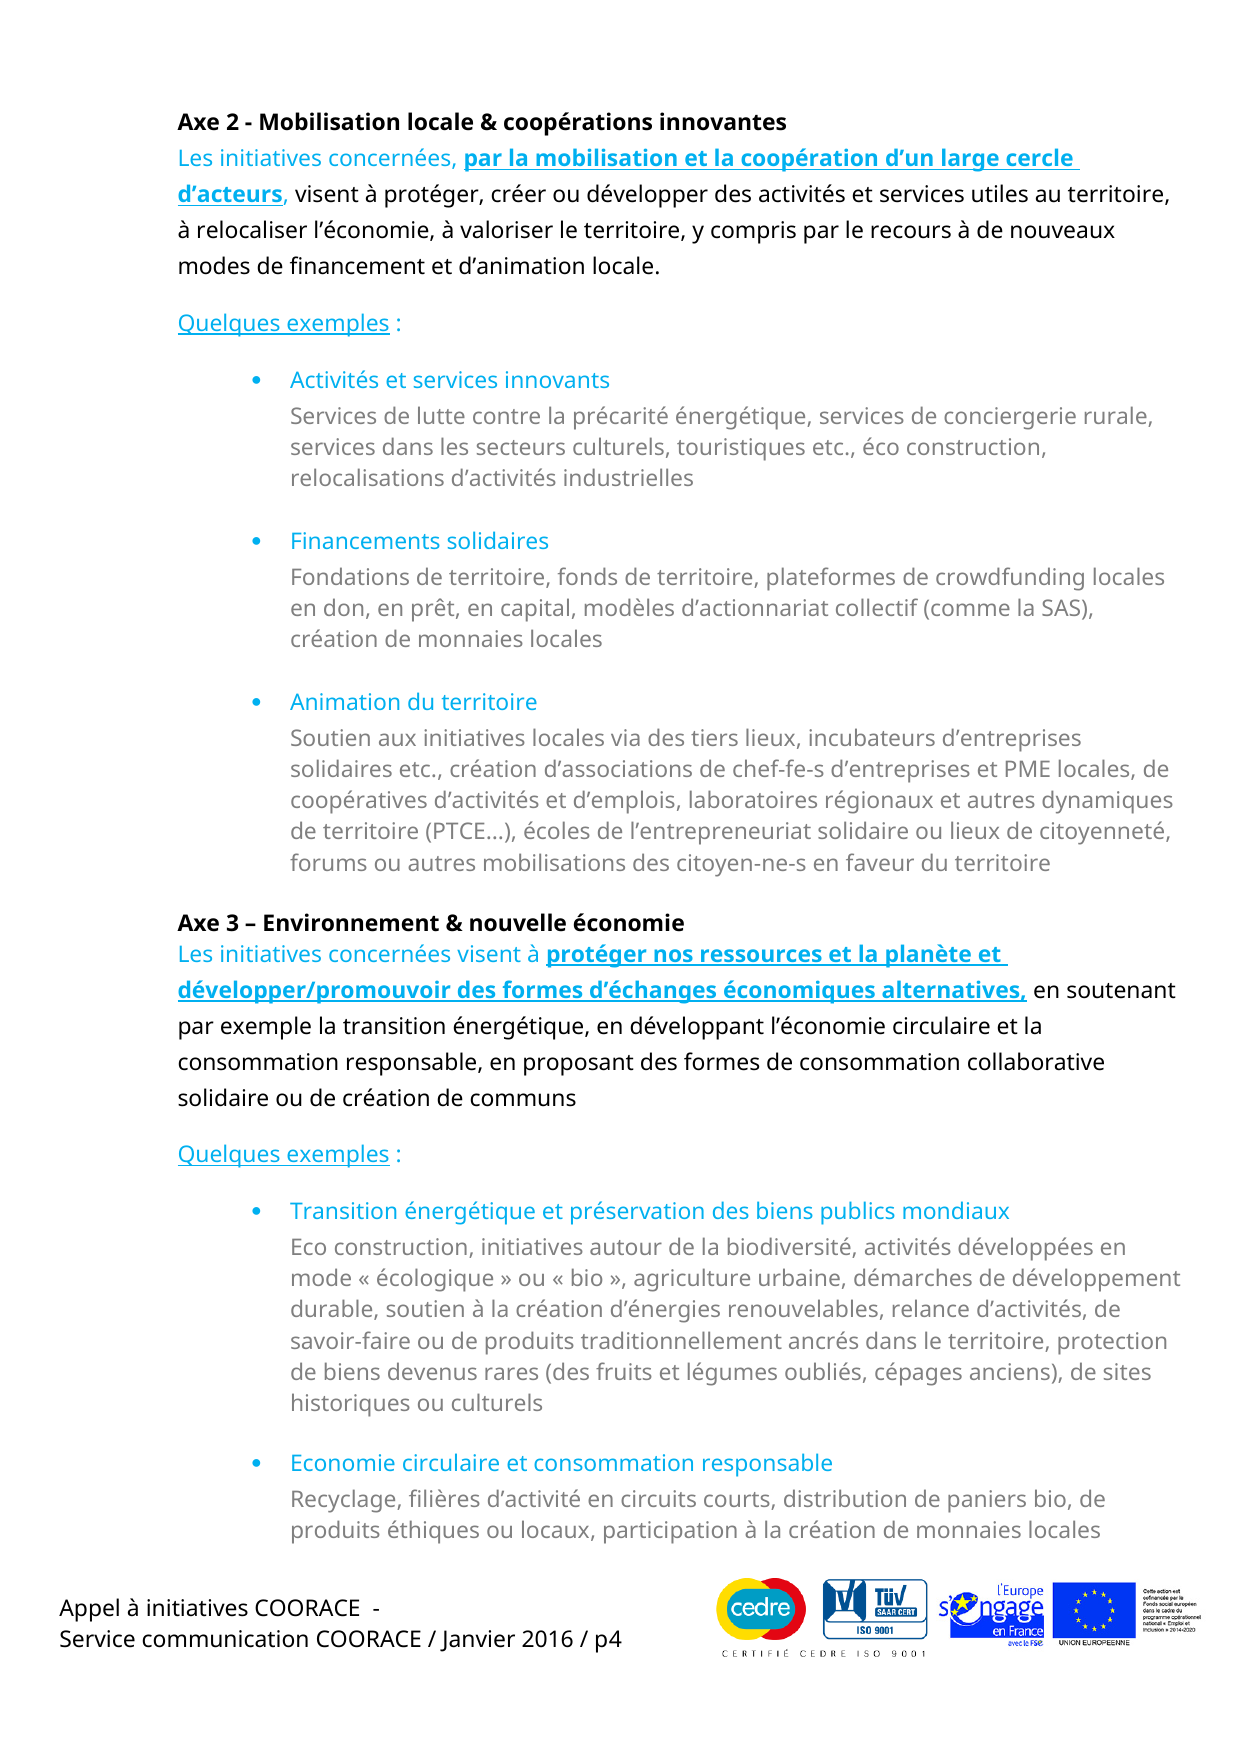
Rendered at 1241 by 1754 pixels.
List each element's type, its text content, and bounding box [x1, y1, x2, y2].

text Quelques exemples : [177, 1138, 1181, 1169]
list Transition énergétique et préservation des biens publics mondiaux [252, 1195, 1181, 1226]
list Fondations de territoire, fonds de territoire, plateformes de crowdfunding locales en don, en prêt, en capital, modèles d’actionnariat collectif (comme la SAS), création de monnaies locales [290, 561, 1181, 654]
picture [710, 1567, 1207, 1662]
list Soutien aux initiatives locales via des tiers lieux, incubateurs d’entreprises solidaires etc., création d’associations de chef-fe-s d’entreprises et PME locales, de coopératives d’activités et d’emplois, laboratoires régionaux et autres dynamiques de territoire (PTCE…), écoles de l’entrepreneuriat solidaire ou lieux de citoyenneté, forums ou autres mobilisations des citoyen-ne-s en faveur du territoire [290, 721, 1181, 878]
list Recyclage, filières d’activité en circuits courts, distribution de paniers bio, de produits éthiques ou locaux, participation à la création de monnaies locales [290, 1483, 1181, 1546]
list Activités et services innovants [252, 364, 1181, 395]
text Les initiatives concernées visent à protéger nos ressources et la planète et développer/promouvoir des formes d’échanges économiques alternatives, en soutenant par exemple la transition énergétique, en développant l’économie circulaire et la consommation responsable, en proposant des formes de consommation collaborative solidaire ou de création de communs [177, 938, 1181, 1113]
list Economie circulaire et consommation responsable [252, 1447, 1181, 1478]
text Quelques exemples : [177, 307, 1181, 338]
list Services de lutte contre la précarité énergétique, services de conciergerie rurale, services dans les secteurs culturels, touristiques etc., éco construction, relocalisations d’activités industrielles [290, 399, 1181, 493]
list Financements solidaires [252, 524, 1181, 556]
text Axe 3 – Environnement & nouvelle économie [177, 906, 1181, 938]
list Animation du territoire [252, 686, 1181, 717]
text Les initiatives concernées, par la mobilisation et la coopération d’un large cercle d’acteurs, visent à protéger, créer ou développer des activités et services utiles au territoire, à relocaliser l’économie, à valoriser le territoire, y compris par le recours à de nouveaux modes de financement et d’animation locale. [177, 142, 1181, 281]
list Eco construction, initiatives autour de la biodiversité, activités développées en mode « écologique » ou « bio », agriculture urbaine, démarches de développement durable, soutien à la création d’énergies renouvelables, relance d’activités, de savoir-faire ou de produits traditionnellement ancrés dans le territoire, protection de biens devenus rares (des fruits et légumes oubliés, cépages anciens), de sites historiques ou culturels [290, 1231, 1181, 1418]
text Axe 2 - Mobilisation locale & coopérations innovantes [177, 106, 1181, 138]
